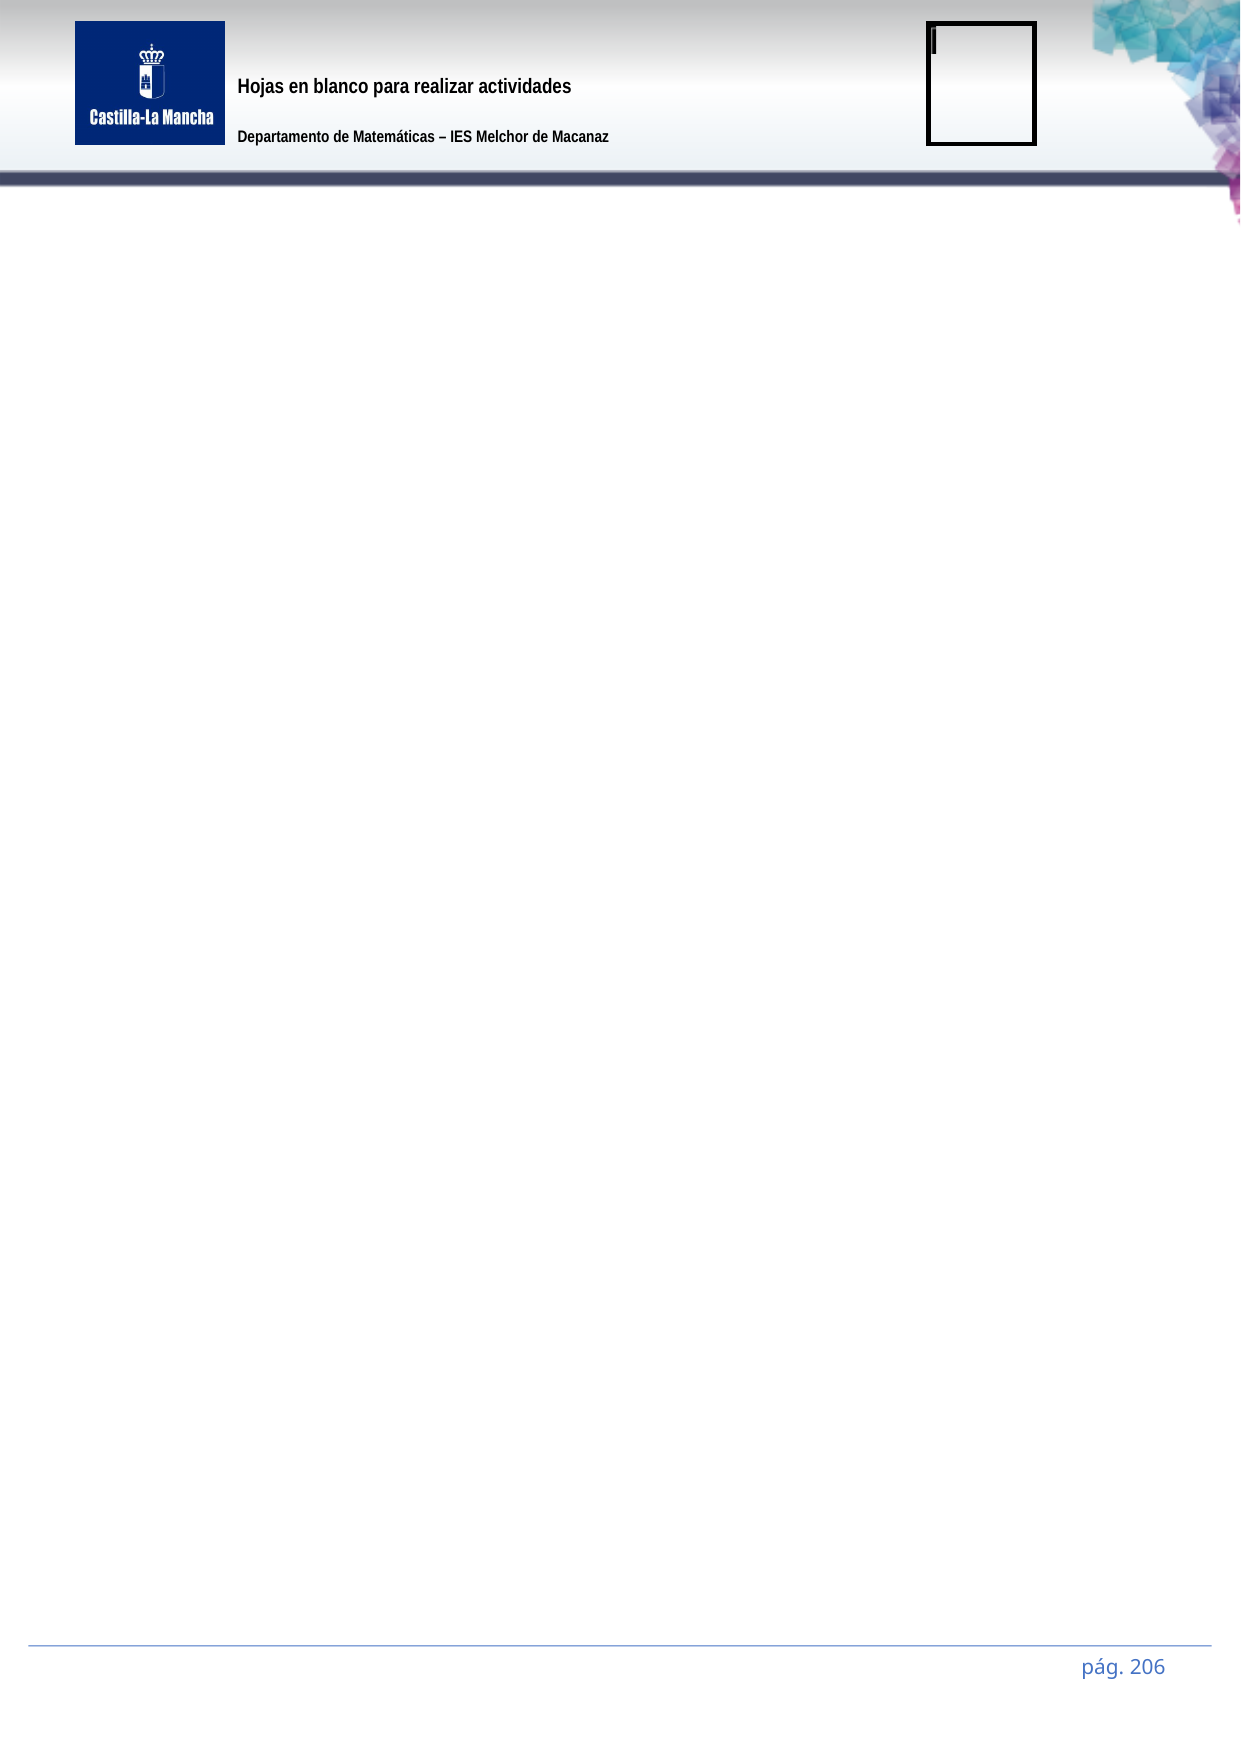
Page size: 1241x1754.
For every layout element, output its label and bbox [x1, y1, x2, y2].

picture [0, 0, 1241, 269]
